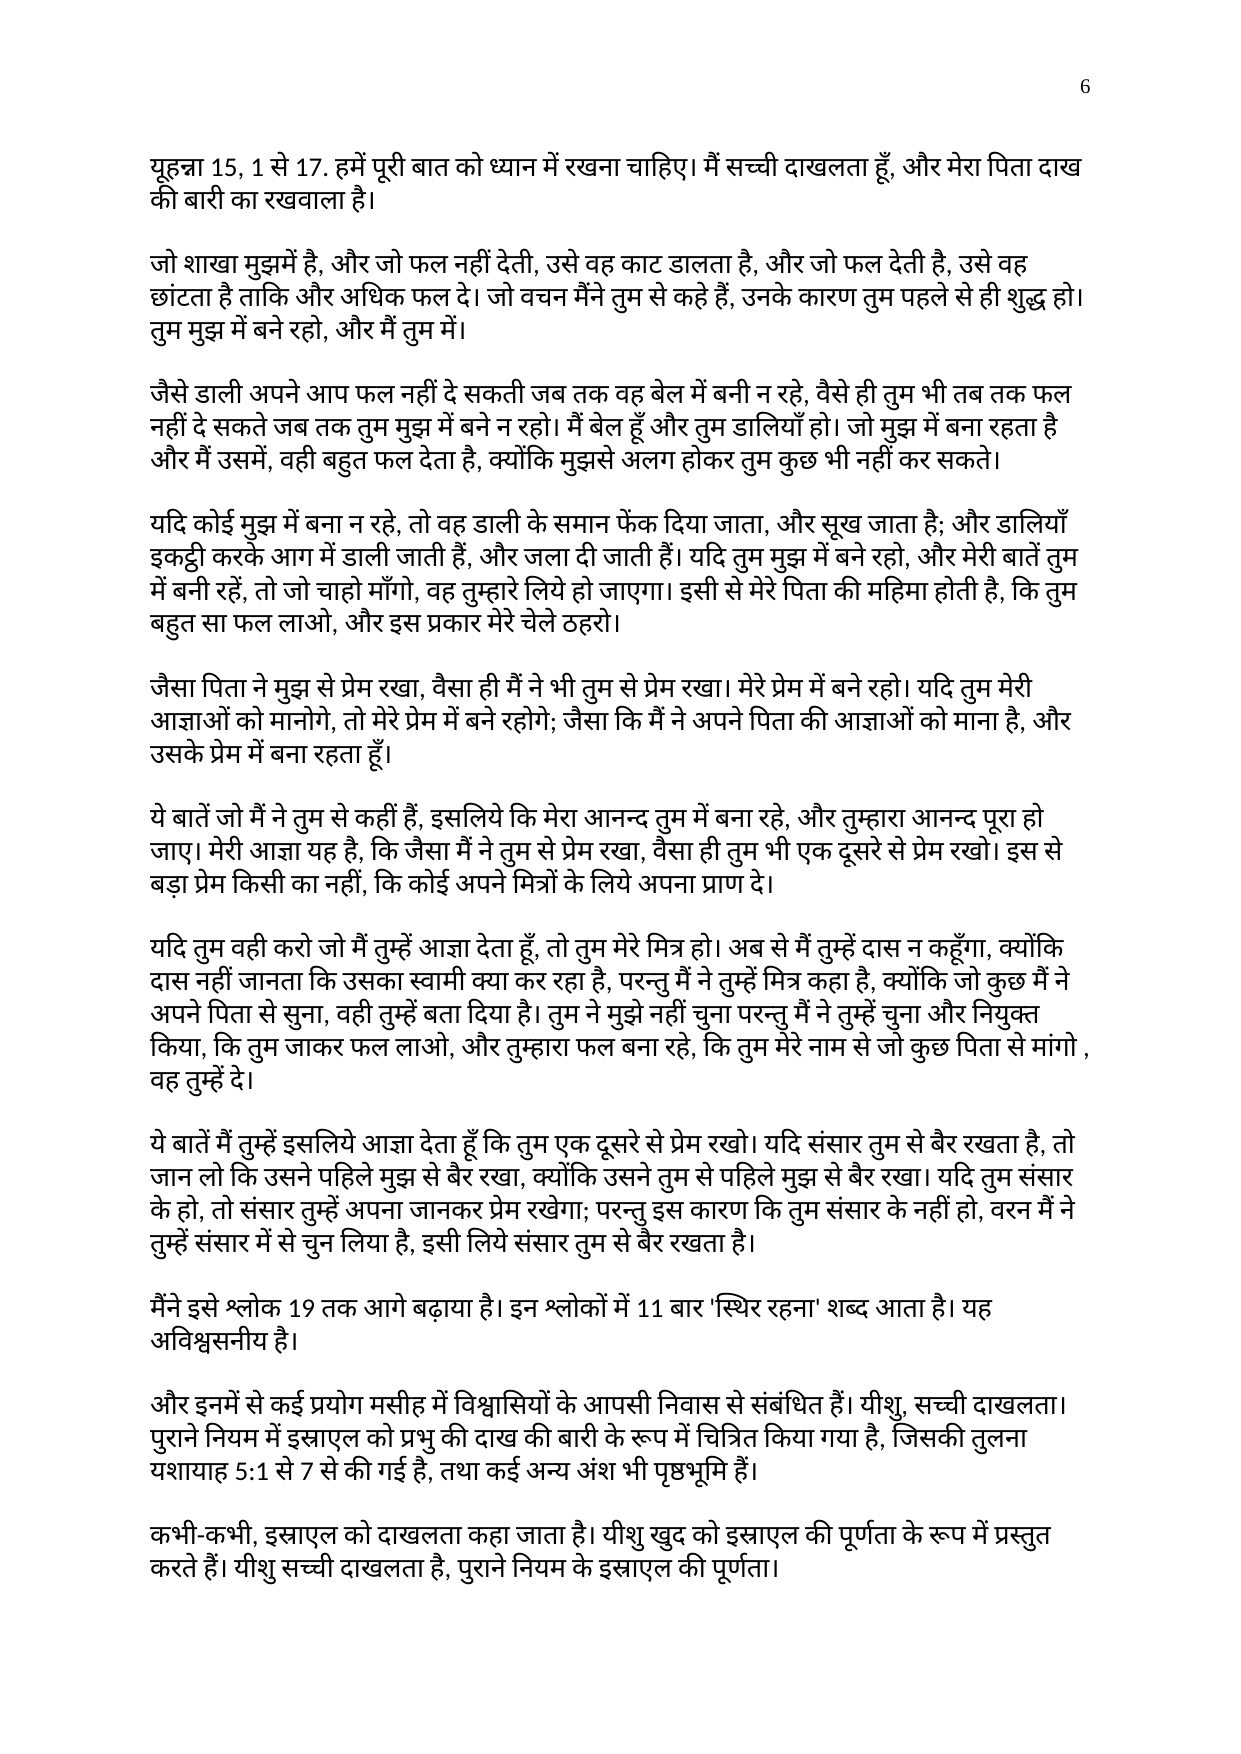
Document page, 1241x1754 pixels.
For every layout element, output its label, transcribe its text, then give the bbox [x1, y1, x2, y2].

text ये बातें मैं तुम्हें इसलिये आज्ञा देता हूँ कि तुम एक दूसरे से प्रेम रखो। यदि संसार तुम से बैर रखता है, तो जान लो कि उसने पहिले मुझ से बैर रखा, क्योंकि उसने तुम से पहिले मुझ से बैर रखा। यदि तुम संसार के हो, तो संसार तुम्हें अपना जानकर प्रेम रखेगा; परन्तु इस कारण कि तुम संसार के नहीं हो, वरन मैं ने तुम्हें संसार में से चुन लिया है, इसी लिये संसार तुम से बैर रखता है। [150, 1127, 1090, 1259]
text यदि कोई मुझ में बना न रहे, तो वह डाली के समान फेंक दिया जाता, और सूख जाता है; और डालियाँ इकट्ठी करके आग में डाली जाती हैं, और जला दी जाती हैं। यदि तुम मुझ में बने रहो, और मेरी बातें तुम में बनी रहें, तो जो चाहो माँगो, वह तुम्हारे लिये हो जाएगा। इसी से मेरे पिता की महिमा होती है, कि तुम बहुत सा फल लाओ, और इस प्रकार मेरे चेले ठहरो। [150, 508, 1090, 640]
text जो शाखा मुझमें है, और जो फल नहीं देती, उसे वह काट डालता है, और जो फल देती है, उसे वह छांटता है ताकि और अधिक फल दे। जो वचन मैंने तुम से कहे हैं, उनके कारण तुम पहले से ही शुद्ध हो। तुम मुझ में बने रहो, और मैं तुम में। [150, 247, 1090, 346]
text और इनमें से कई प्रयोग मसीह में विश्वासियों के आपसी निवास से संबंधित हैं। यीशु, सच्ची दाखलता। पुराने नियम में इस्राएल को प्रभु की दाख की बारी के रूप में चित्रित किया गया है, जिसकी तुलना यशायाह 5:1 से 7 से की गई है, तथा कई अन्य अंश भी पृष्ठभूमि हैं। [150, 1388, 1090, 1487]
text जैसे डाली अपने आप फल नहीं दे सकती जब तक वह बेल में बनी न रहे, वैसे ही तुम भी तब तक फल नहीं दे सकते जब तक तुम मुझ में बने न रहो। मैं बेल हूँ और तुम डालियाँ हो। जो मुझ में बना रहता है और मैं उसमें, वही बहुत फल देता है, क्योंकि मुझसे अलग होकर तुम कुछ भी नहीं कर सकते। [150, 377, 1090, 476]
text जैसा पिता ने मुझ से प्रेम रखा, वैसा ही मैं ने भी तुम से प्रेम रखा। मेरे प्रेम में बने रहो। यदि तुम मेरी आज्ञाओं को मानोगे, तो मेरे प्रेम में बने रहोगे; जैसा कि मैं ने अपने पिता की आज्ञाओं को माना है, और उसके प्रेम में बना रहता हूँ। [150, 671, 1090, 770]
text मैंने इसे श्लोक 19 तक आगे बढ़ाया है। इन श्लोकों में 11 बार 'स्थिर रहना' शब्द आता है। यह अविश्वसनीय है। [150, 1291, 1090, 1357]
text कभी-कभी, इस्राएल को दाखलता कहा जाता है। यीशु खुद को इस्राएल की पूर्णता के रूप में प्रस्तुत करते हैं। यीशु सच्ची दाखलता है, पुराने नियम के इस्राएल की पूर्णता। [150, 1518, 1090, 1584]
text यदि तुम वही करो जो मैं तुम्हें आज्ञा देता हूँ, तो तुम मेरे मित्र हो। अब से मैं तुम्हें दास न कहूँगा, क्योंकि दास नहीं जानता कि उसका स्वामी क्या कर रहा है, परन्तु मैं ने तुम्हें मित्र कहा है, क्योंकि जो कुछ मैं ने अपने पिता से सुना, वही तुम्हें बता दिया है। तुम ने मुझे नहीं चुना परन्तु मैं ने तुम्हें चुना और नियुक्त किया, कि तुम जाकर फल लाओ, और तुम्हारा फल बना रहे, कि तुम मेरे नाम से जो कुछ पिता से मांगो , वह तुम्हें दे। [150, 931, 1090, 1096]
text यूहन्ना 15, 1 से 17. हमें पूरी बात को ध्यान में रखना चाहिए। मैं सच्ची दाखलता हूँ, और मेरा पिता दाख की बारी का रखवाला है। [150, 150, 1090, 216]
text ये बातें जो मैं ने तुम से कहीं हैं, इसलिये कि मेरा आनन्द तुम में बना रहे, और तुम्हारा आनन्द पूरा हो जाए। मेरी आज्ञा यह है, कि जैसा मैं ने तुम से प्रेम रखा, वैसा ही तुम भी एक दूसरे से प्रेम रखो। इस से बड़ा प्रेम किसी का नहीं, कि कोई अपने मित्रों के लिये अपना प्राण दे। [150, 801, 1090, 900]
